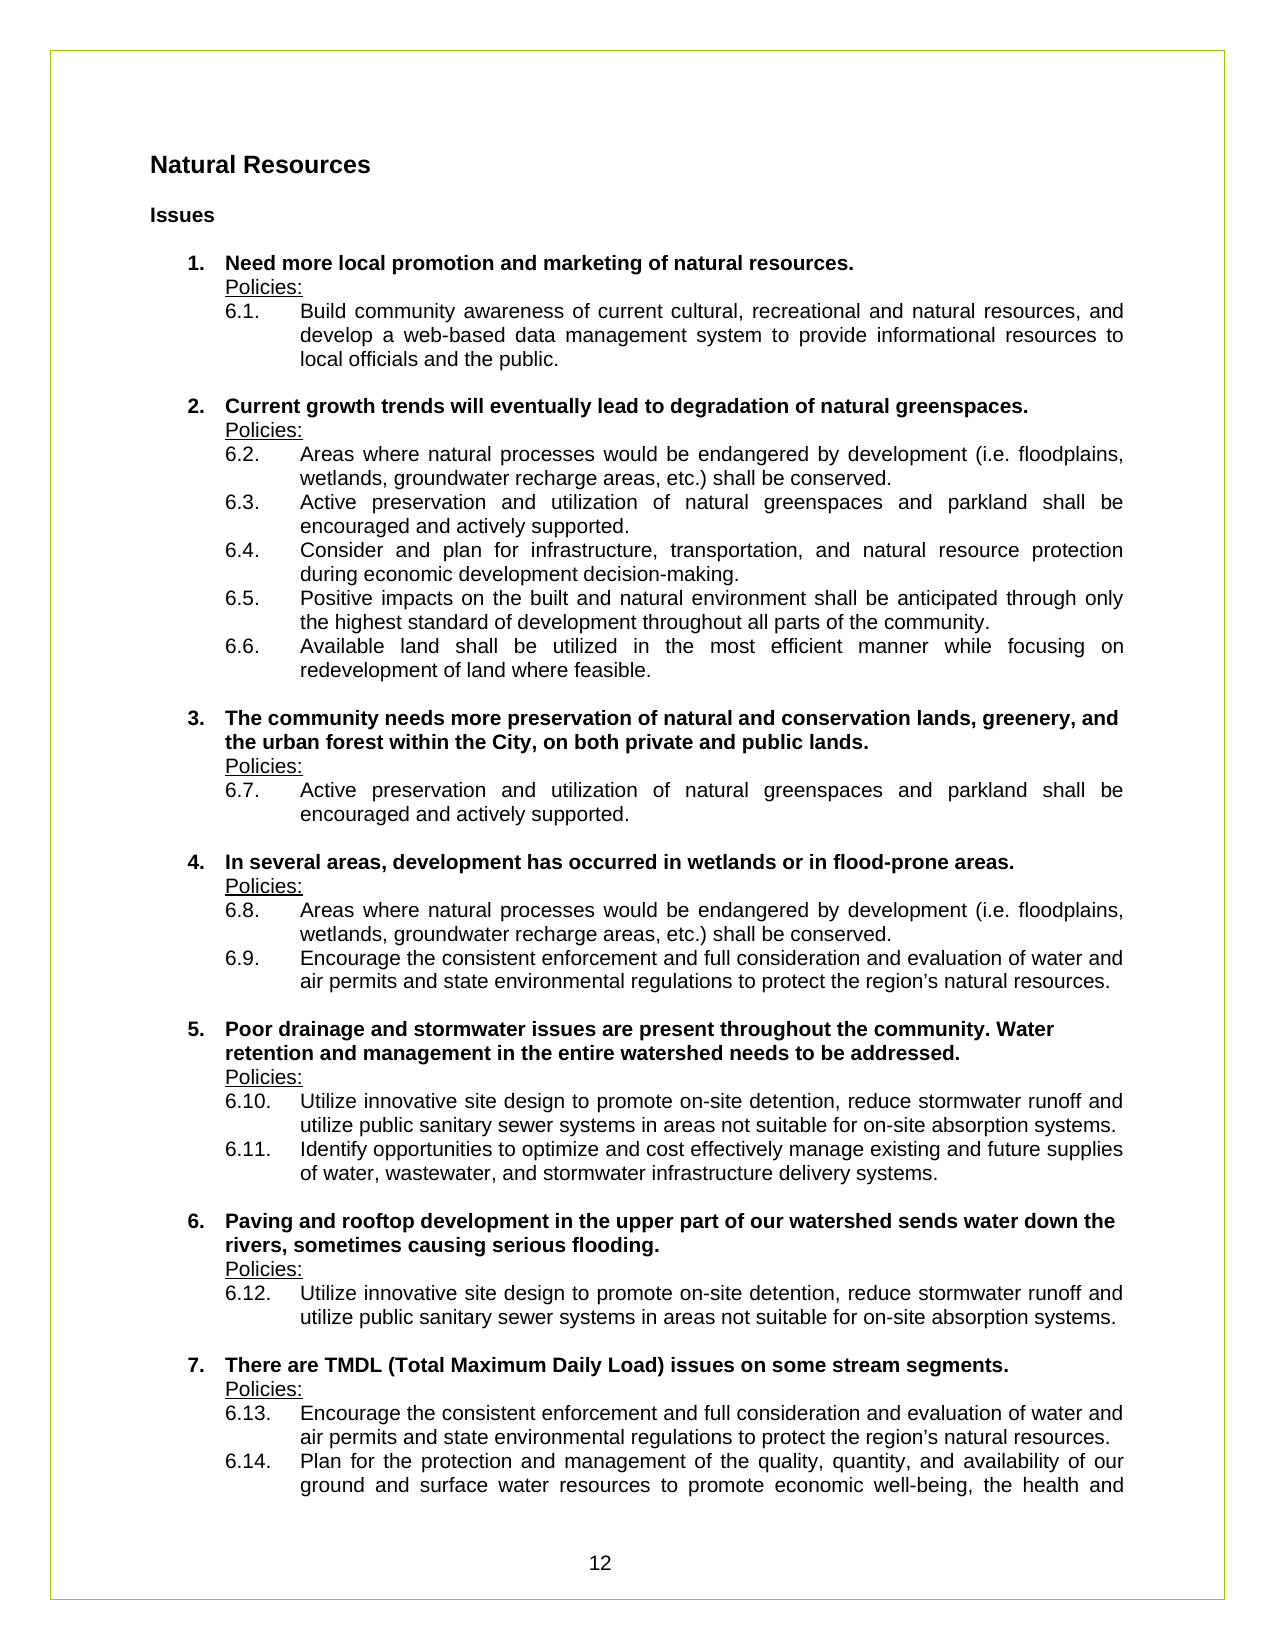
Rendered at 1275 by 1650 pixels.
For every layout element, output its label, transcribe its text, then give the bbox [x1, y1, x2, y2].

list Policies: [225, 274, 1125, 298]
list Positive impacts on the built and natural environment shall be anticipated through only the highest standard of development throughout all parts of the community. [225, 586, 1125, 634]
list Policies: [225, 754, 1125, 778]
list There are TMDL (Total Maximum Daily Load) issues on some stream segments. [187, 1353, 1125, 1377]
list Active preservation and utilization of natural greenspaces and parkland shall be encouraged and actively supported. [225, 778, 1125, 826]
list Areas where natural processes would be endangered by development (i.e. floodplains, wetlands, groundwater recharge areas, etc.) shall be conserved. [225, 897, 1125, 945]
list The community needs more preservation of natural and conservation lands, greenery, and the urban forest within the City, on both private and public lands. [187, 706, 1125, 754]
list Available land shall be utilized in the most efficient manner while focusing on redevelopment of land where feasible. [225, 634, 1125, 682]
list Policies: [225, 1257, 1125, 1281]
list Utilize innovative site design to promote on-site detention, reduce stormwater runoff and utilize public sanitary sewer systems in areas not suitable for on-site absorption systems. [225, 1281, 1125, 1329]
list Active preservation and utilization of natural greenspaces and parkland shall be encouraged and actively supported. [225, 490, 1125, 538]
list Build community awareness of current cultural, recreational and natural resources, and develop a web-based data management system to provide informational resources to local officials and the public. [225, 298, 1125, 370]
text Issues [150, 203, 1125, 227]
list Policies: [225, 873, 1125, 897]
list Policies: [225, 1065, 1125, 1089]
list Identify opportunities to optimize and cost effectively manage existing and future supplies of water, wastewater, and stormwater infrastructure delivery systems. [225, 1137, 1125, 1185]
list Policies: [225, 1377, 1125, 1401]
list In several areas, development has occurred in wetlands or in flood-prone areas. [187, 849, 1125, 873]
list Need more local promotion and marketing of natural resources. [187, 251, 1125, 274]
list Paving and rooftop development in the upper part of our watershed sends water down the rivers, sometimes causing serious flooding. [187, 1209, 1125, 1257]
list Utilize innovative site design to promote on-site detention, reduce stormwater runoff and utilize public sanitary sewer systems in areas not suitable for on-site absorption systems. [225, 1089, 1125, 1137]
list Policies: [225, 418, 1125, 442]
list Current growth trends will eventually lead to degradation of natural greenspaces. [187, 394, 1125, 418]
list Areas where natural processes would be endangered by development (i.e. floodplains, wetlands, groundwater recharge areas, etc.) shall be conserved. [225, 442, 1125, 490]
subtitle Natural Resources [150, 150, 1125, 179]
list Consider and plan for infrastructure, transportation, and natural resource protection during economic development decision-making. [225, 538, 1125, 586]
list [225, 1448, 1125, 1496]
list Poor drainage and stormwater issues are present throughout the community. Water retention and management in the entire watershed needs to be addressed. [187, 1017, 1125, 1065]
